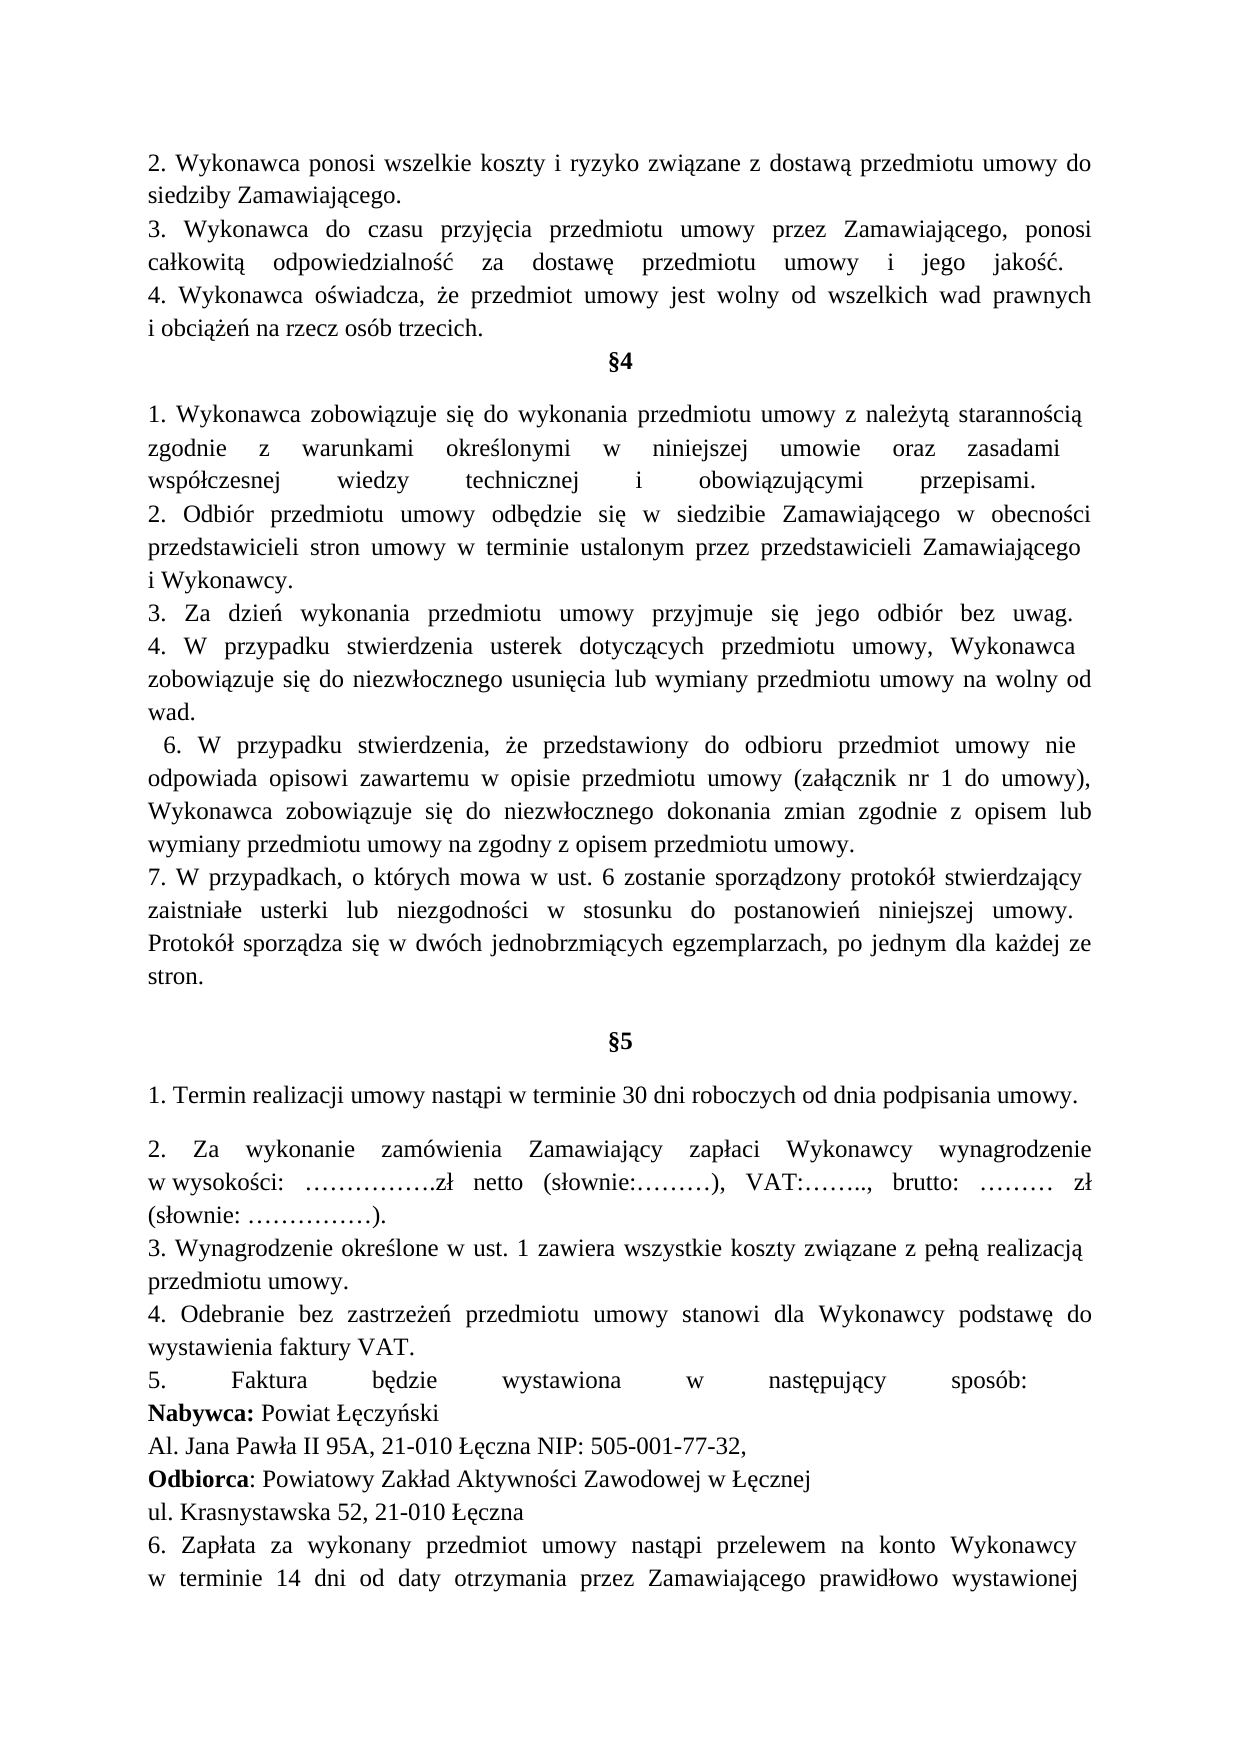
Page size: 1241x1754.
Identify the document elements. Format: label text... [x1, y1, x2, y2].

text §5 [148, 1026, 1093, 1055]
text ul. Krasnystawska 52, 21-010 Łęczna [148, 1497, 1093, 1526]
text Odbiorca: Powiatowy Zakład Aktywności Zawodowej w Łęcznej [148, 1464, 1093, 1493]
text 1. Termin realizacji umowy nastąpi w terminie 30 dni roboczych od dnia podpisania umowy. [148, 1080, 1093, 1109]
text 7. W przypadkach, o których mowa w ust. 6 zostanie sporządzony protokół stwierdzający zaistniałe usterki lub niezgodności w stosunku do postanowień niniejszej umowy. Protokół sporządza się w dwóch jednobrzmiących egzemplarzach, po jednym dla każdej ze stron. [148, 862, 1093, 1022]
text Al. Jana Pawła II 95A, 21-010 Łęczna NIP: 505-001-77-32, [148, 1431, 1093, 1460]
text 6. W przypadku stwierdzenia, że przedstawiony do odbioru przedmiot umowy nie odpowiada opisowi zawartemu w opisie przedmiotu umowy (załącznik nr 1 do umowy), Wykonawca zobowiązuje się do niezwłocznego dokonania zmian zgodnie z opisem lub wymiany przedmiotu umowy na zgodny z opisem przedmiotu umowy. [148, 730, 1093, 858]
text 3. Za dzień wykonania przedmiotu umowy przyjmuje się jego odbiór bez uwag. 4. W przypadku stwierdzenia usterek dotyczących przedmiotu umowy, Wykonawca zobowiązuje się do niezwłocznego usunięcia lub wymiany przedmiotu umowy na wolny od wad. [148, 598, 1093, 726]
text 1. Wykonawca zobowiązuje się do wykonania przedmiotu umowy z należytą starannością zgodnie z warunkami określonymi w niniejszej umowie oraz zasadami współczesnej wiedzy technicznej i obowiązującymi przepisami. 2. Odbiór przedmiotu umowy odbędzie się w siedzibie Zamawiającego w obecności przedstawicieli stron umowy w terminie ustalonym przez przedstawicieli Zamawiającego i Wykonawcy. [148, 399, 1093, 593]
text 2. Za wykonanie zamówienia Zamawiający zapłaci Wykonawcy wynagrodzenie w wysokości: …………….zł netto (słownie:………), VAT:…….., brutto: ……… zł (słownie: ……………). [148, 1134, 1093, 1228]
text 5. Faktura będzie wystawiona w następujący sposób: Nabywca: Powiat Łęczyński [148, 1365, 1093, 1427]
text 3. Wykonawca do czasu przyjęcia przedmiotu umowy przez Zamawiającego, ponosi całkowitą odpowiedzialność za dostawę przedmiotu umowy i jego jakość. 4. Wykonawca oświadcza, że przedmiot umowy jest wolny od wszelkich wad prawnych i obciążeń na rzecz osób trzecich. [148, 214, 1093, 341]
text 3. Wynagrodzenie określone w ust. 1 zawiera wszystkie koszty związane z pełną realizacją przedmiotu umowy. 4. Odebranie bez zastrzeżeń przedmiotu umowy stanowi dla Wykonawcy podstawę do wystawienia faktury VAT. [148, 1233, 1093, 1361]
text 2. Wykonawca ponosi wszelkie koszty i ryzyko związane z dostawą przedmiotu umowy do siedziby Zamawiającego. [148, 148, 1093, 209]
text §4 [148, 346, 1093, 374]
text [148, 1530, 1093, 1592]
